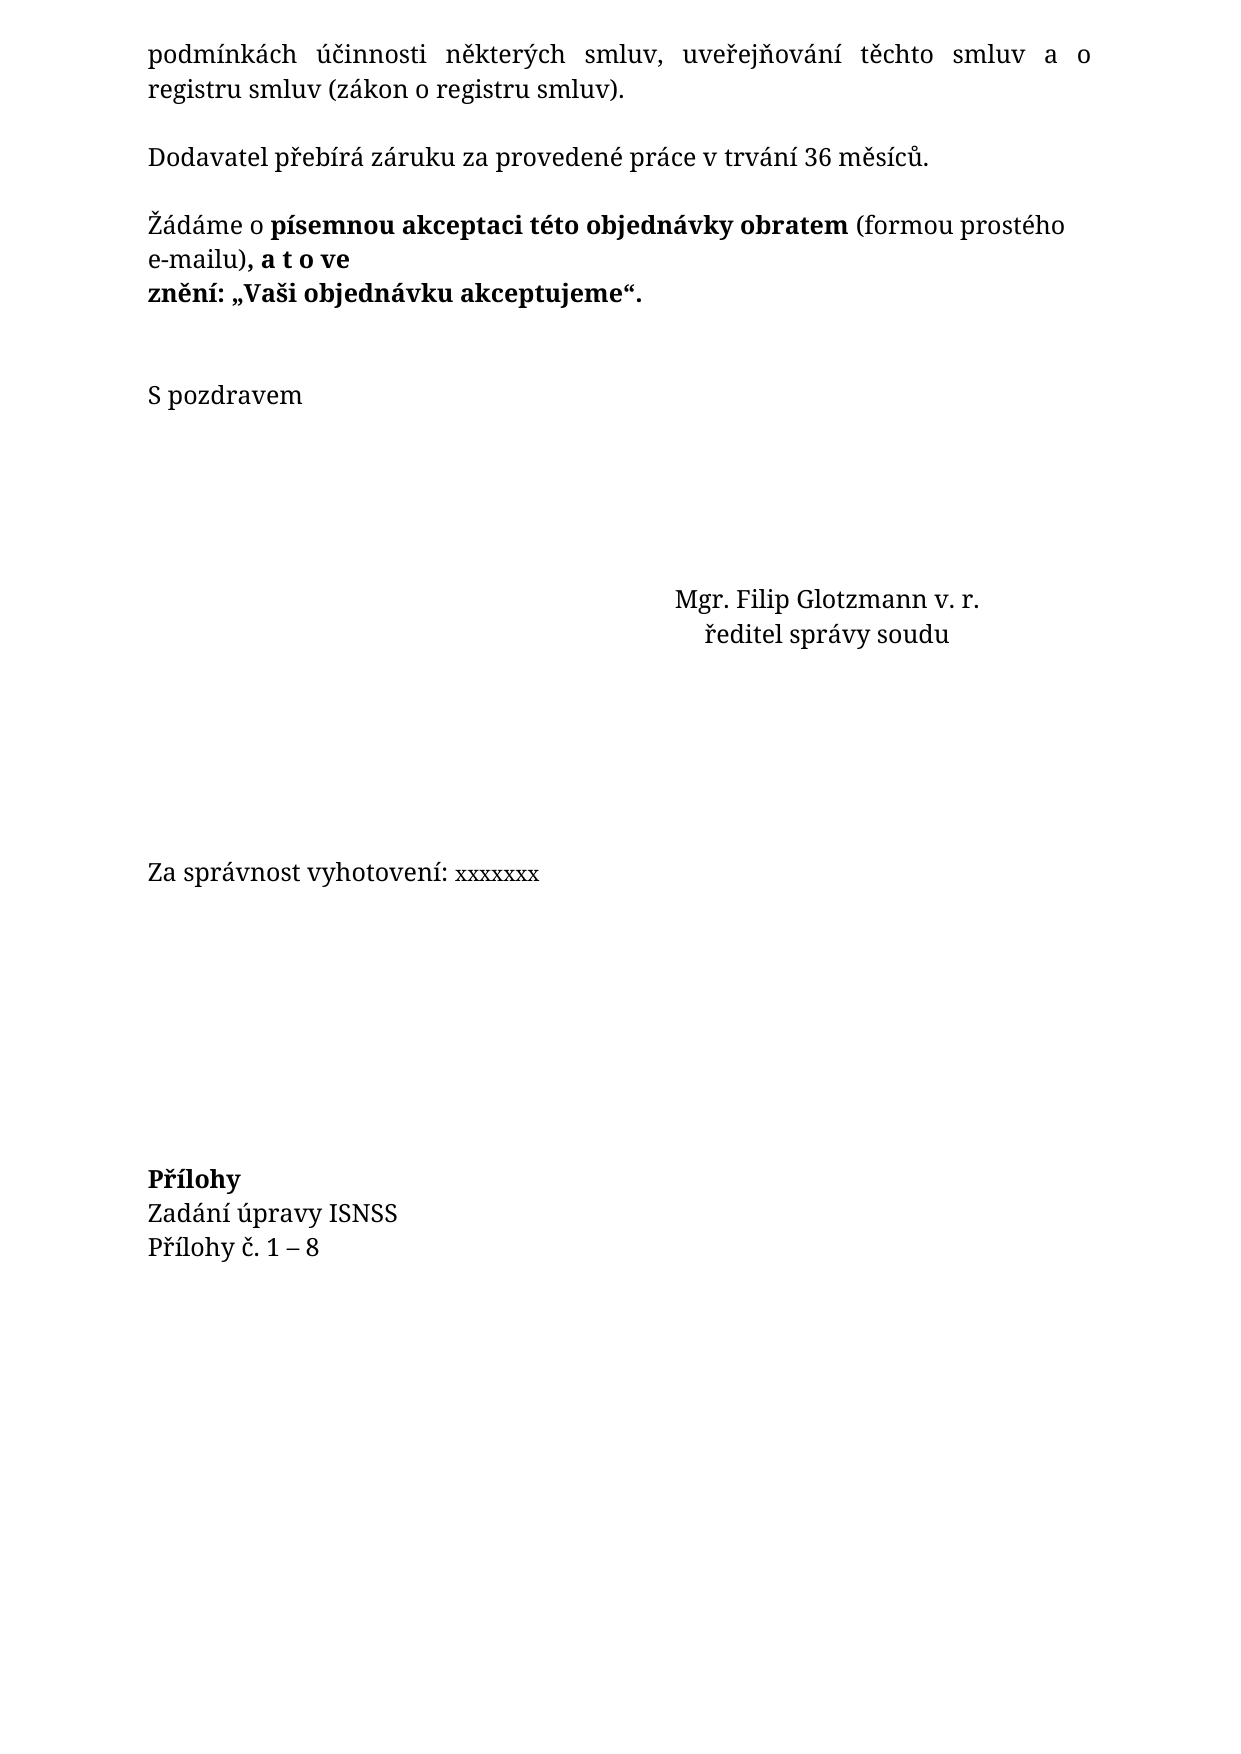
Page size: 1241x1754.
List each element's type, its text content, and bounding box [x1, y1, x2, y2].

text Přílohy [148, 1161, 1093, 1195]
text Zadání úpravy ISNSS [148, 1195, 1093, 1229]
text Dodavatel přebírá záruku za provedené práce v trvání 36 měsíců. [148, 139, 1093, 173]
text Mgr. Filip Glotzmann v. r. [148, 582, 1093, 616]
text Přílohy č. 1 – 8 [148, 1229, 1093, 1263]
text ředitel správy soudu [148, 616, 1093, 650]
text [148, 37, 1093, 105]
text S pozdravem [148, 378, 1093, 412]
text Za správnost vyhotovení: xxxxxxx [148, 855, 1093, 889]
text Žádáme o písemnou akceptaci této objednávky obratem (formou prostého e-mailu), a t o ve [148, 207, 1093, 276]
text znění: „Vaši objednávku akceptujeme“. [148, 276, 1093, 310]
